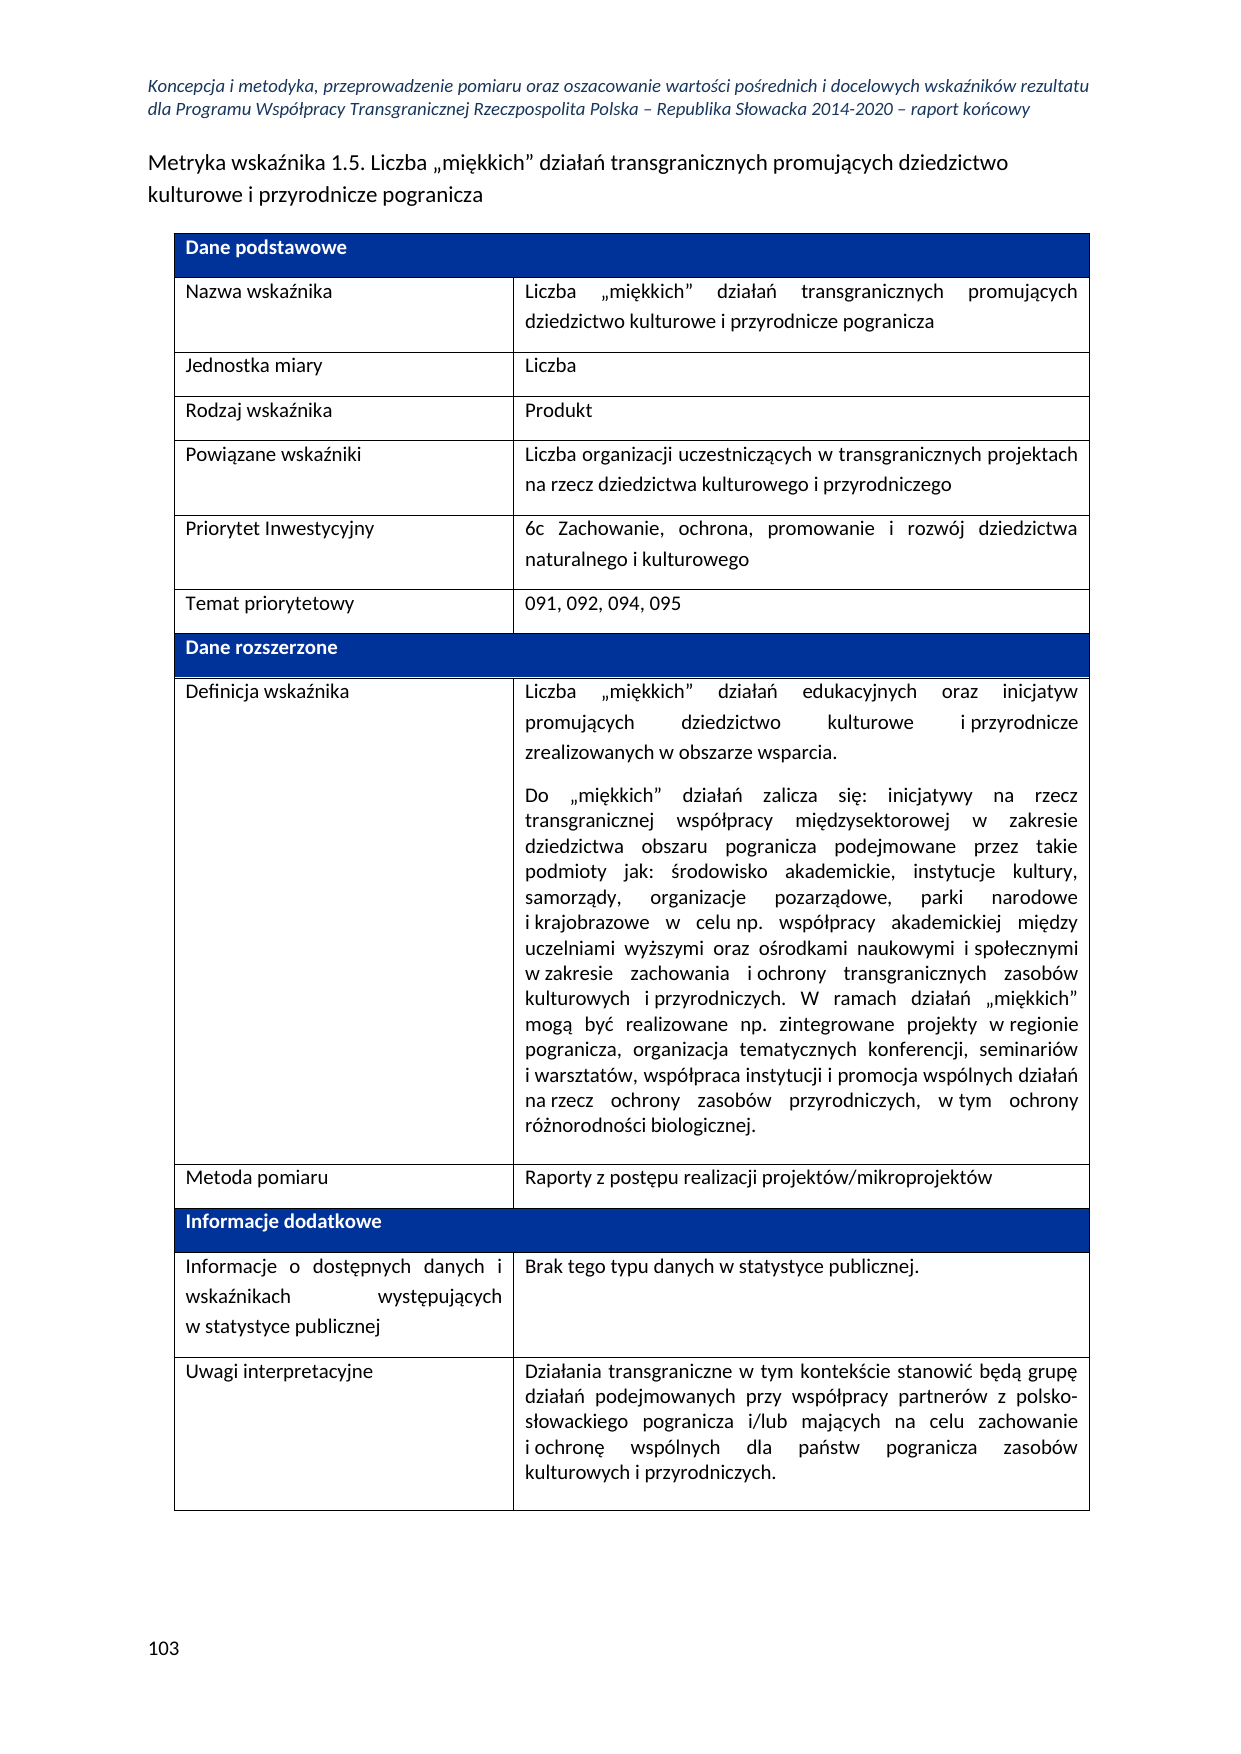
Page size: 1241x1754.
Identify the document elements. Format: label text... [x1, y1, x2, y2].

table_cell Liczba „miękkich” działań edukacyjnych oraz inicjatyw promujących dziedzictwo kulturowe i przyrodnicze zrealizowanych w obszarze wsparcia. Do „miękkich” działań zalicza się: inicjatywy na rzecz transgranicznej współpracy międzysektorowej w zakresie dziedzictwa obszaru pogranicza podejmowane przez takie podmioty jak: środowisko akademickie, instytucje kultury, samorządy, organizacje pozarządowe, parki narodowe i krajobrazowe w celu np. współpracy akademickiej między uczelniami wyższymi oraz ośrodkami naukowymi i społecznymi w zakresie zachowania i ochrony transgranicznych zasobów kulturowych i przyrodniczych. W ramach działań „miękkich” mogą być realizowane np. zintegrowane projekty w regionie pogranicza, organizacja tematycznych konferencji, seminariów i warsztatów, współpraca instytucji i promocja wspólnych działań na rzecz ochrony zasobów przyrodniczych, w tym ochrony różnorodności biologicznej. [514, 679, 1089, 1163]
table_cell Nazwa wskaźnika [175, 278, 513, 352]
table_cell Liczba [514, 353, 1089, 396]
table_cell Działania transgraniczne w tym kontekście stanowić będą grupę działań podejmowanych przy współpracy partnerów z polsko-słowackiego pogranicza i/lub mających na celu zachowanie i ochronę wspólnych dla państw pogranicza zasobów kulturowych i przyrodniczych. [514, 1358, 1089, 1510]
table_cell Uwagi interpretacyjne [175, 1358, 513, 1510]
table_cell Informacje o dostępnych danych i wskaźnikach występujących w statystyce publicznej [175, 1253, 513, 1357]
table_header Dane podstawowe [175, 234, 1089, 277]
table_cell Brak tego typu danych w statystyce publicznej. [514, 1253, 1089, 1357]
table_cell Temat priorytetowy [175, 590, 513, 633]
table_cell Dane rozszerzone [175, 634, 1089, 677]
table_cell 6c Zachowanie, ochrona, promowanie i rozwój dziedzictwa naturalnego i kulturowego [514, 516, 1089, 589]
table_cell Priorytet Inwestycyjny [175, 516, 513, 589]
table_cell Metoda pomiaru [175, 1165, 513, 1208]
table_cell Powiązane wskaźniki [175, 441, 513, 514]
table_cell Jednostka miary [175, 353, 513, 396]
table_cell 091, 092, 094, 095 [514, 590, 1089, 633]
table_cell Liczba organizacji uczestniczących w transgranicznych projektach na rzecz dziedzictwa kulturowego i przyrodniczego [514, 441, 1089, 514]
table_cell Raporty z postępu realizacji projektów/mikroprojektów [514, 1165, 1089, 1208]
table_cell Liczba „miękkich” działań transgranicznych promujących dziedzictwo kulturowe i przyrodnicze pogranicza [514, 278, 1089, 352]
table_cell Produkt [514, 397, 1089, 440]
table_cell Informacje dodatkowe [175, 1209, 1089, 1252]
table_cell Definicja wskaźnika [175, 679, 513, 1163]
table_cell Rodzaj wskaźnika [175, 397, 513, 440]
text Metryka wskaźnika 1.5. Liczba „miękkich” działań transgranicznych promujących dziedzictwo kulturowe i przyrodnicze pogranicza [148, 148, 1093, 208]
